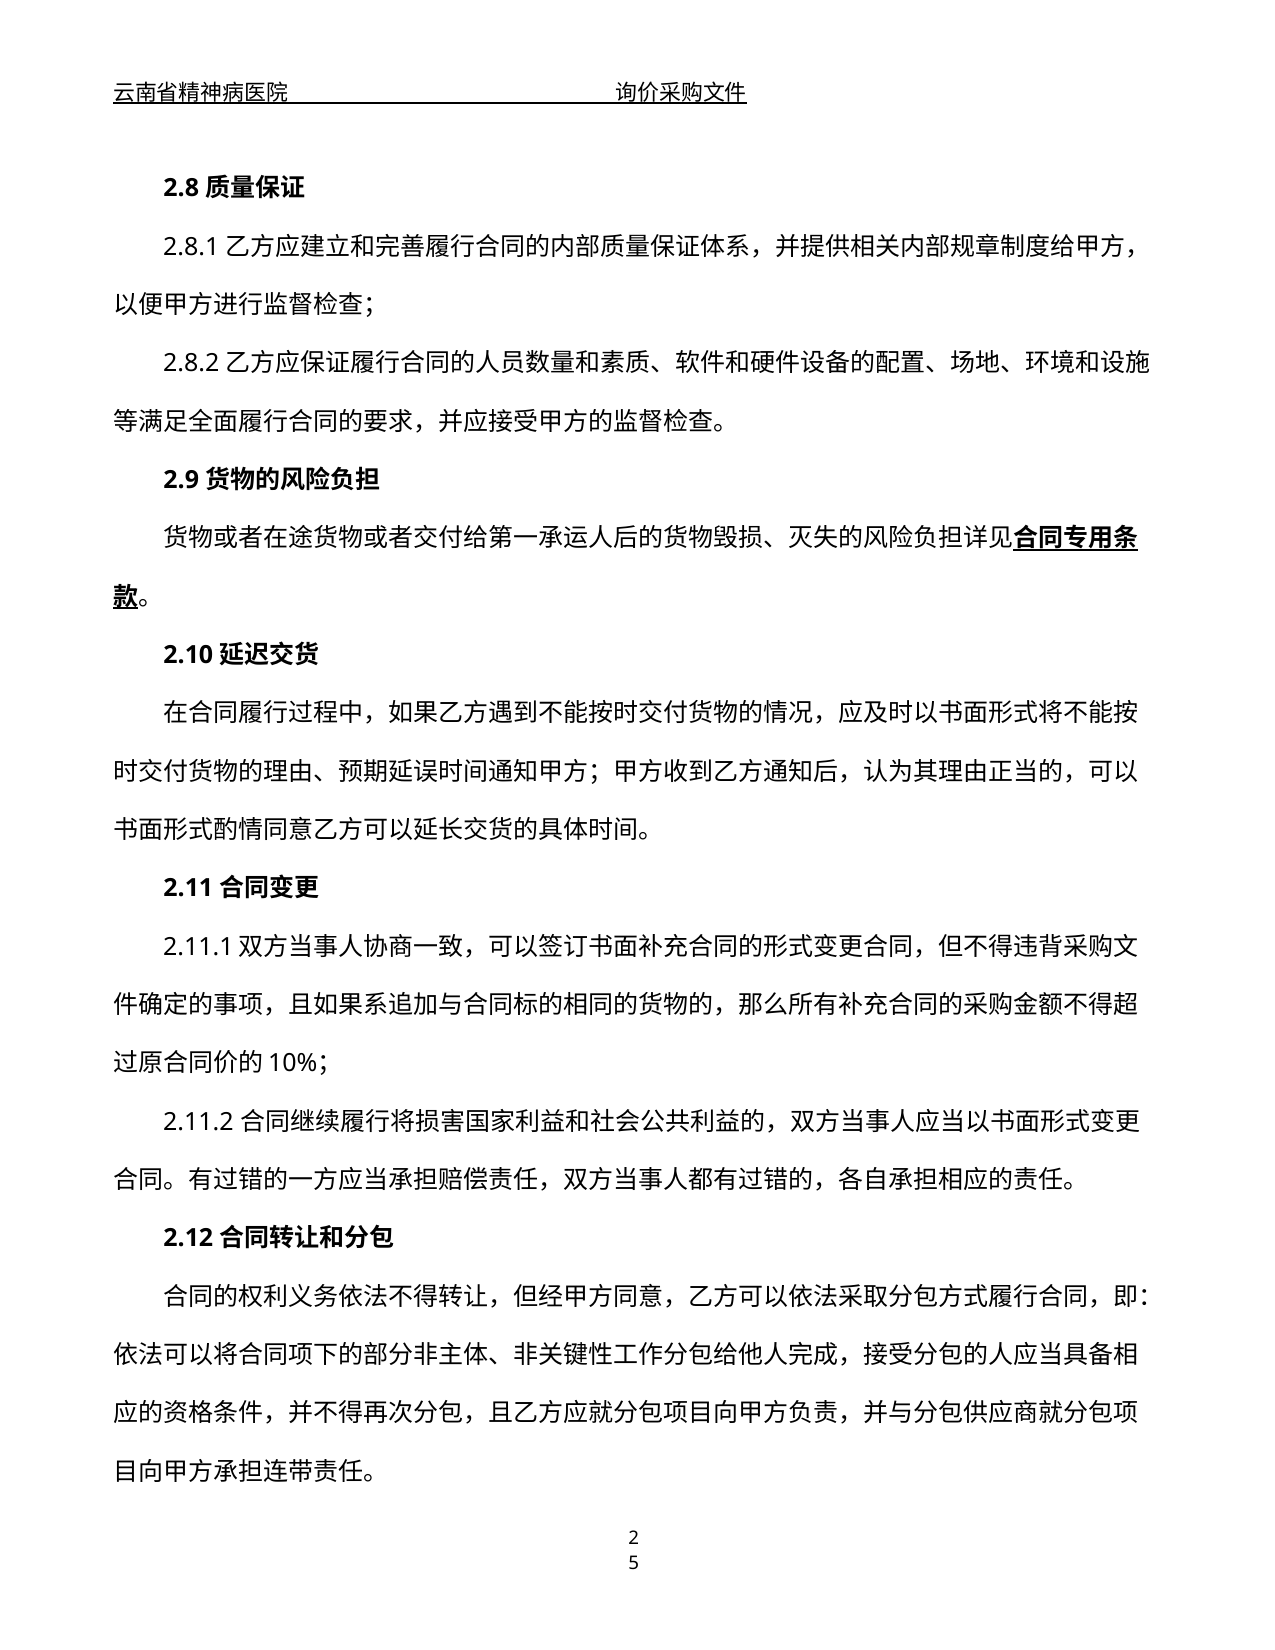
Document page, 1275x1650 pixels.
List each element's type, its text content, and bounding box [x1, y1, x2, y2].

text 2.11.2 合同继续履行将损害国家利益和社会公共利益的，双方当事人应当以书面形式变更合同。有过错的一方应当承担赔偿责任，双方当事人都有过错的，各自承担相应的责任。 [113, 1083, 1162, 1200]
text 2.10 延迟交货 [113, 617, 1162, 675]
text 2.8.2 乙方应保证履行合同的人员数量和素质、软件和硬件设备的配置、场地、环境和设施等满足全面履行合同的要求，并应接受甲方的监督检查。 [113, 325, 1162, 442]
text 2.8 质量保证 [113, 150, 1162, 208]
text 2.11 合同变更 [113, 850, 1162, 908]
text 2.8.1 乙方应建立和完善履行合同的内部质量保证体系，并提供相关内部规章制度给甲方，以便甲方进行监督检查； [113, 208, 1162, 325]
text 2.11.1双方当事人协商一致，可以签订书面补充合同的形式变更合同，但不得违背采购文件确定的事项，且如果系追加与合同标的相同的货物的，那么所有补充合同的采购金额不得超过原合同价的10%； [113, 908, 1162, 1083]
text 在合同履行过程中，如果乙方遇到不能按时交付货物的情况，应及时以书面形式将不能按时交付货物的理由、预期延误时间通知甲方；甲方收到乙方通知后，认为其理由正当的，可以书面形式酌情同意乙方可以延长交货的具体时间。 [113, 675, 1162, 850]
text 货物或者在途货物或者交付给第一承运人后的货物毁损、灭失的风险负担详见合同专用条款。 [113, 500, 1162, 617]
text 2.9 货物的风险负担 [113, 442, 1162, 500]
text 合同的权利义务依法不得转让，但经甲方同意，乙方可以依法采取分包方式履行合同，即：依法可以将合同项下的部分非主体、非关键性工作分包给他人完成，接受分包的人应当具备相应的资格条件，并不得再次分包，且乙方应就分包项目向甲方负责，并与分包供应商就分包项目向甲方承担连带责任。 [113, 1258, 1162, 1492]
text 2.12 合同转让和分包 [113, 1200, 1162, 1258]
